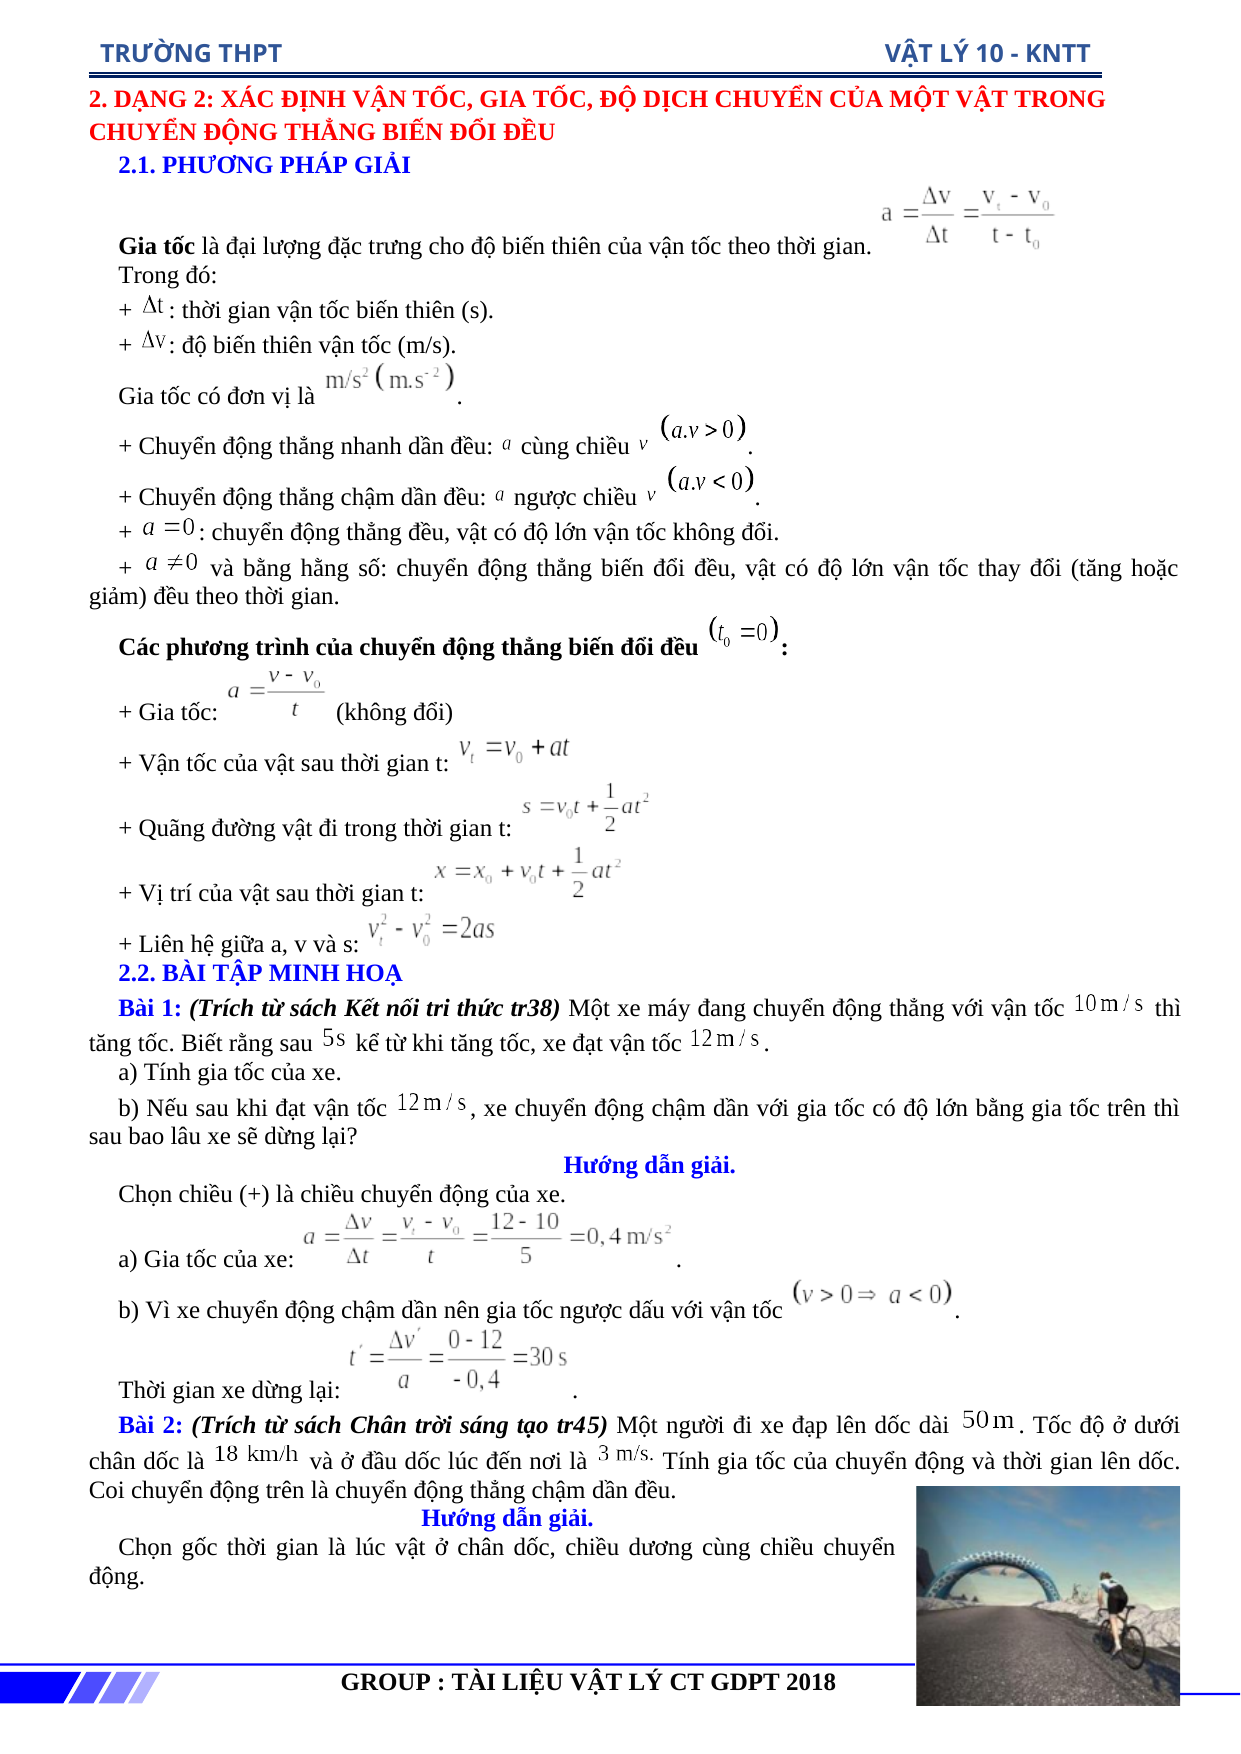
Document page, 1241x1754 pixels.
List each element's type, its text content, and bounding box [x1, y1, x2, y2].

text + Chuyển động thẳng nhanh dần đều: cùng chiều . [88, 410, 1181, 460]
text Chọn chiều (+) là chiều chuyển động của xe. [88, 1179, 1181, 1208]
text Bài 1: (Trích từ sách Kết nối tri thức tr38) Một xe máy đang chuyển động thẳng với vận tốc thì tăng tốc. Biết rằng sau kể từ khi tăng tốc, xe đạt vận tốc . [88, 986, 1181, 1057]
text + Quãng đường vật đi trong thời gian t: [88, 776, 1181, 842]
text Gia tốc là đại lượng đặc trưng cho độ biến thiên của vận tốc theo thời gian. [88, 179, 1181, 260]
subtitle 2. DẠNG 2: XÁC ĐỊNH VẬN TỐC, GIA TỐC, ĐỘ DỊCH CHUYỂN CỦA MỘT VẬT TRONG CHUYỂN ĐỘNG THẲNG BIẾN ĐỔI ĐỀU [88, 84, 1181, 146]
text Hướng dẫn giải. [88, 1150, 1181, 1179]
text Bài 2: (Trích từ sách Chân trời sáng tạo tr45) Một người đi xe đạp lên dốc dài . Tốc độ ở dưới chân dốc là và ở đầu dốc lúc đến nơi là Tính gia tốc của chuyển động và thời gian lên dốc. Coi chuyển động trên là chuyển động thẳng chậm dần đều. [88, 1404, 1181, 1503]
text 2.2. BÀI TẬP MINH HOẠ [88, 958, 1181, 986]
text Trong đó: [88, 260, 1181, 288]
text a) Gia tốc của xe: . [88, 1208, 1181, 1273]
text Hướng dẫn giải. [88, 1503, 915, 1532]
text + : độ biến thiên vận tốc (m/s). [88, 324, 1181, 359]
text Chọn gốc thời gian là lúc vật ở chân dốc, chiều dương cùng chiều chuyển động. [88, 1532, 915, 1590]
text + và bằng hằng số: chuyển động thẳng biến đổi đều, vật có độ lớn vận tốc thay đổi (tăng hoặc giảm) đều theo thời gian. [88, 546, 1181, 610]
text 2.1. PHƯƠNG PHÁP GIẢI [88, 151, 1181, 179]
text + Vị trí của vật sau thời gian t: [88, 842, 1181, 907]
text Thời gian xe dừng lại: . [88, 1323, 1181, 1404]
text + Gia tốc: (không đổi) [88, 661, 1181, 726]
text + : chuyển động thẳng đều, vật có độ lớn vận tốc không đổi. [88, 511, 1181, 546]
text a) Tính gia tốc của xe. [88, 1057, 1181, 1086]
text Gia tốc có đơn vị là . [88, 359, 1181, 410]
text + Chuyển động thẳng chậm dần đều: ngược chiều . [88, 460, 1181, 511]
text b) Nếu sau khi đạt vận tốc , xe chuyển động chậm dần với gia tốc có độ lớn bằng gia tốc trên thì sau bao lâu xe sẽ dừng lại? [88, 1086, 1181, 1150]
text b) Vì xe chuyển động chậm dần nên gia tốc ngược dấu với vận tốc . [88, 1273, 1181, 1323]
text + Vận tốc của vật sau thời gian t: [88, 726, 1181, 776]
text + Liên hệ giữa a, v và s: [88, 907, 1181, 958]
text Các phương trình của chuyển động thẳng biến đổi đều : [88, 610, 1181, 661]
picture [915, 1486, 1180, 1706]
text + : thời gian vận tốc biến thiên (s). [88, 288, 1181, 324]
